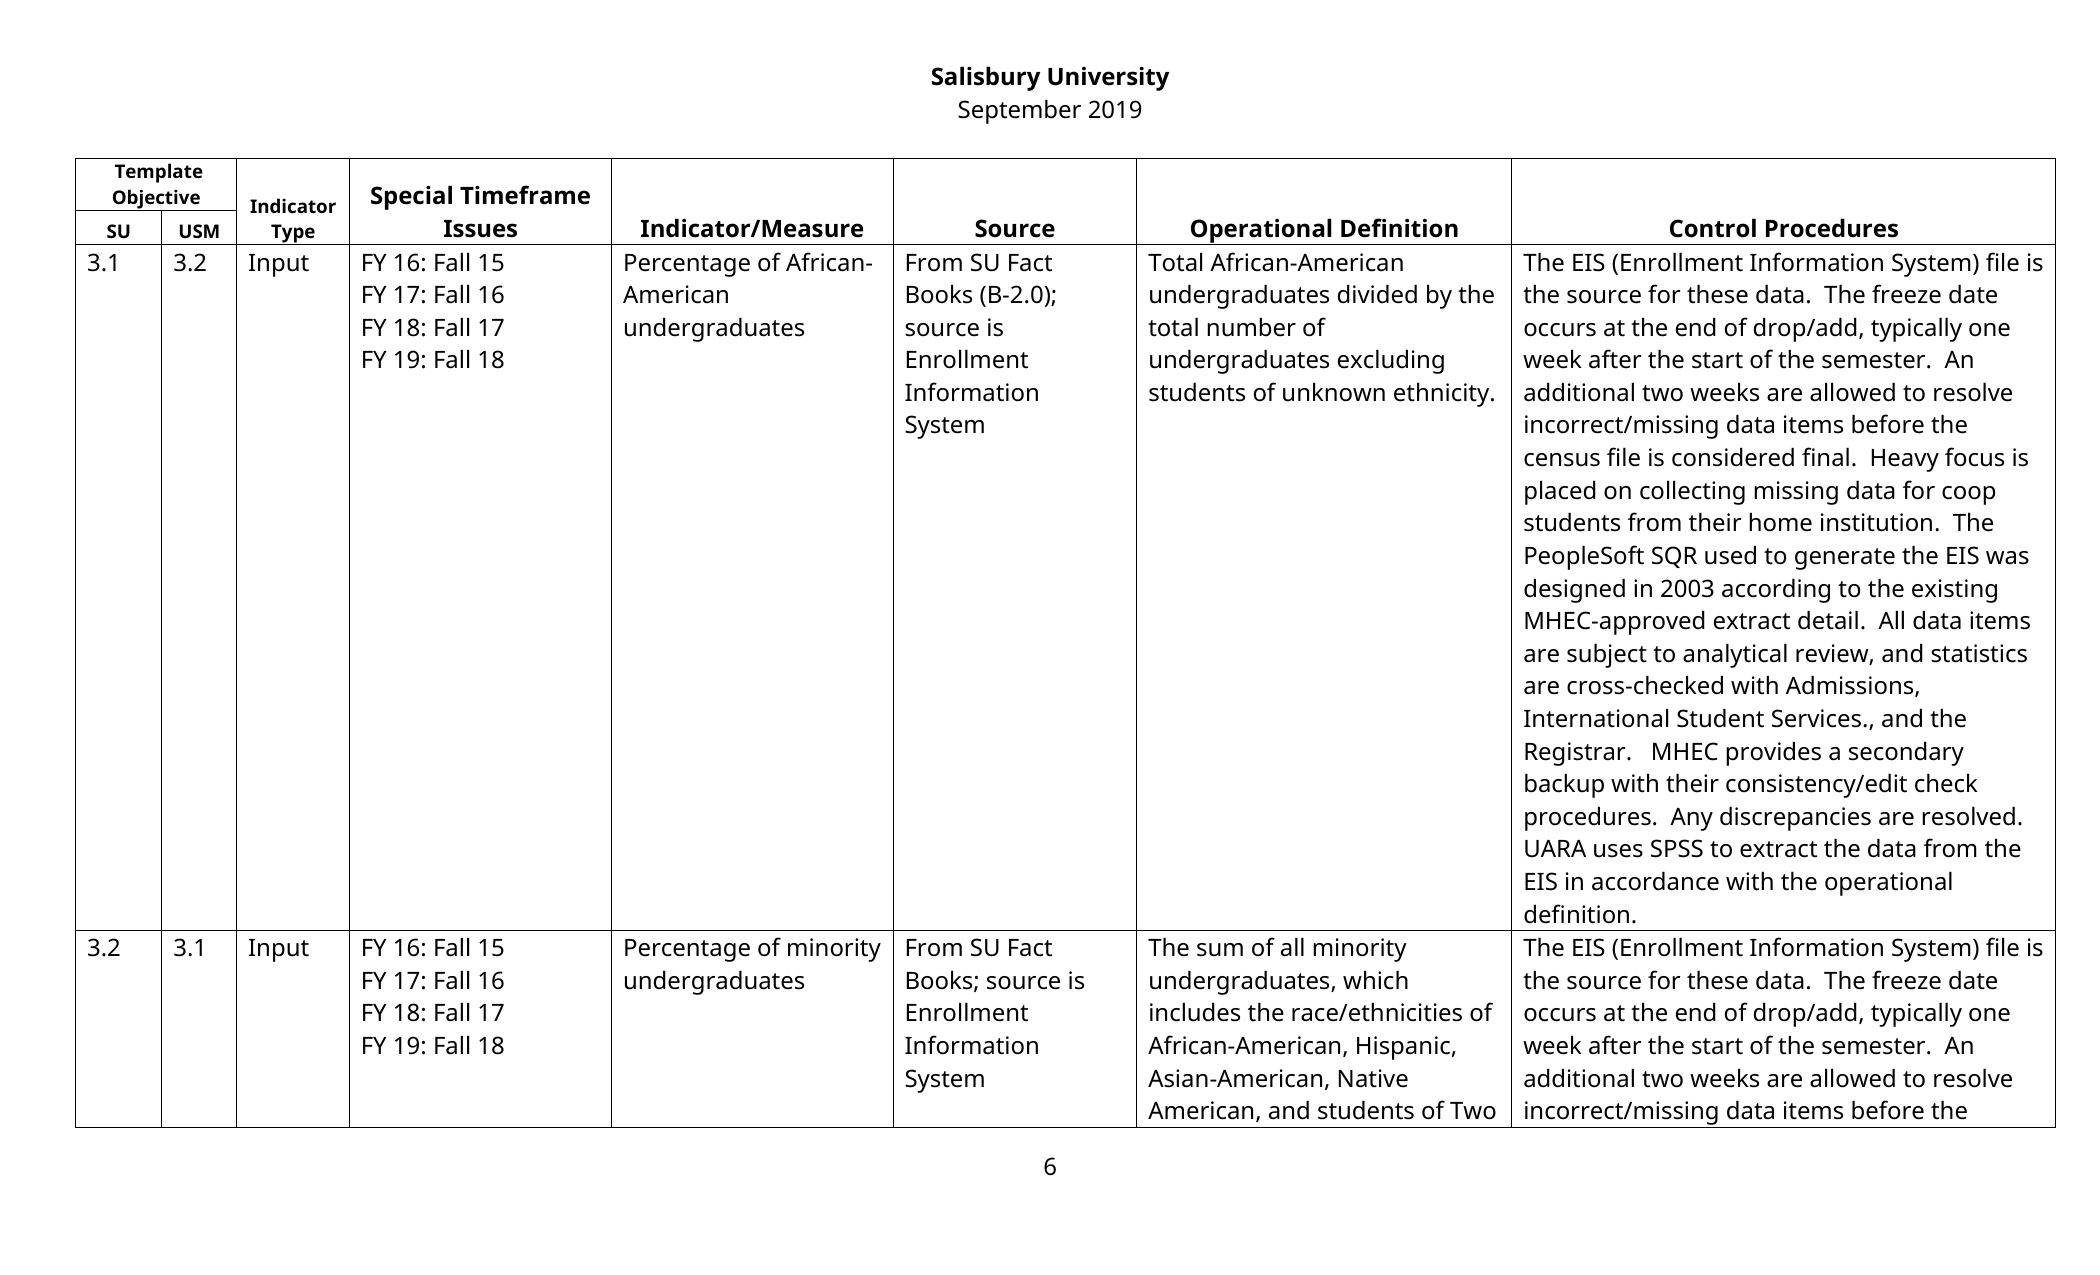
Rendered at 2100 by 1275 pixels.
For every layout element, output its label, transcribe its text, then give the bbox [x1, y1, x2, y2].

table_cell Total African-American undergraduates divided by the total number of undergraduates excluding students of unknown ethnicity. [1137, 245, 1511, 930]
table_header Control Procedures [1512, 159, 2055, 244]
table_cell Input [237, 931, 349, 1127]
table_cell Percentage of African-American undergraduates [612, 245, 893, 930]
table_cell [1137, 931, 1511, 1127]
table_header Source [894, 159, 1136, 244]
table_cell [1512, 931, 2055, 1127]
table_header Special Timeframe Issues [350, 159, 611, 244]
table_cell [894, 931, 1136, 1127]
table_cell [350, 931, 611, 1127]
table_cell SU [76, 211, 161, 244]
table_cell From SU Fact Books (B-2.0); source is Enrollment Information System [894, 245, 1136, 930]
table_header Template Objective [76, 159, 236, 210]
table_header Indicator/Measure [612, 159, 893, 244]
table_cell The EIS (Enrollment Information System) file is the source for these data. The freeze date occurs at the end of drop/add, typically one week after the start of the semester. An additional two weeks are allowed to resolve incorrect/missing data items before the census file is considered final. Heavy focus is placed on collecting missing data for coop students from their home institution. The PeopleSoft SQR used to generate the EIS was designed in 2003 according to the existing MHEC-approved extract detail. All data items are subject to analytical review, and statistics are cross-checked with Admissions, International Student Services., and the Registrar. MHEC provides a secondary backup with their consistency/edit check procedures. Any discrepancies are resolved. UARA uses SPSS to extract the data from the EIS in accordance with the operational definition. [1512, 245, 2055, 930]
table_cell 3.1 [162, 931, 236, 1127]
table_cell 3.1 [76, 245, 161, 930]
table_cell 3.2 [76, 931, 161, 1127]
table_cell Input [237, 245, 349, 930]
table_cell USM [162, 211, 236, 244]
table_header Indicator Type [237, 159, 349, 244]
table_cell 3.2 [162, 245, 236, 930]
table_cell FY 16: Fall 15 FY 17: Fall 16 FY 18: Fall 17 FY 19: Fall 18 [350, 245, 611, 930]
table_cell Percentage of minority undergraduates [612, 931, 893, 1127]
table_header Operational Definition [1137, 159, 1511, 244]
